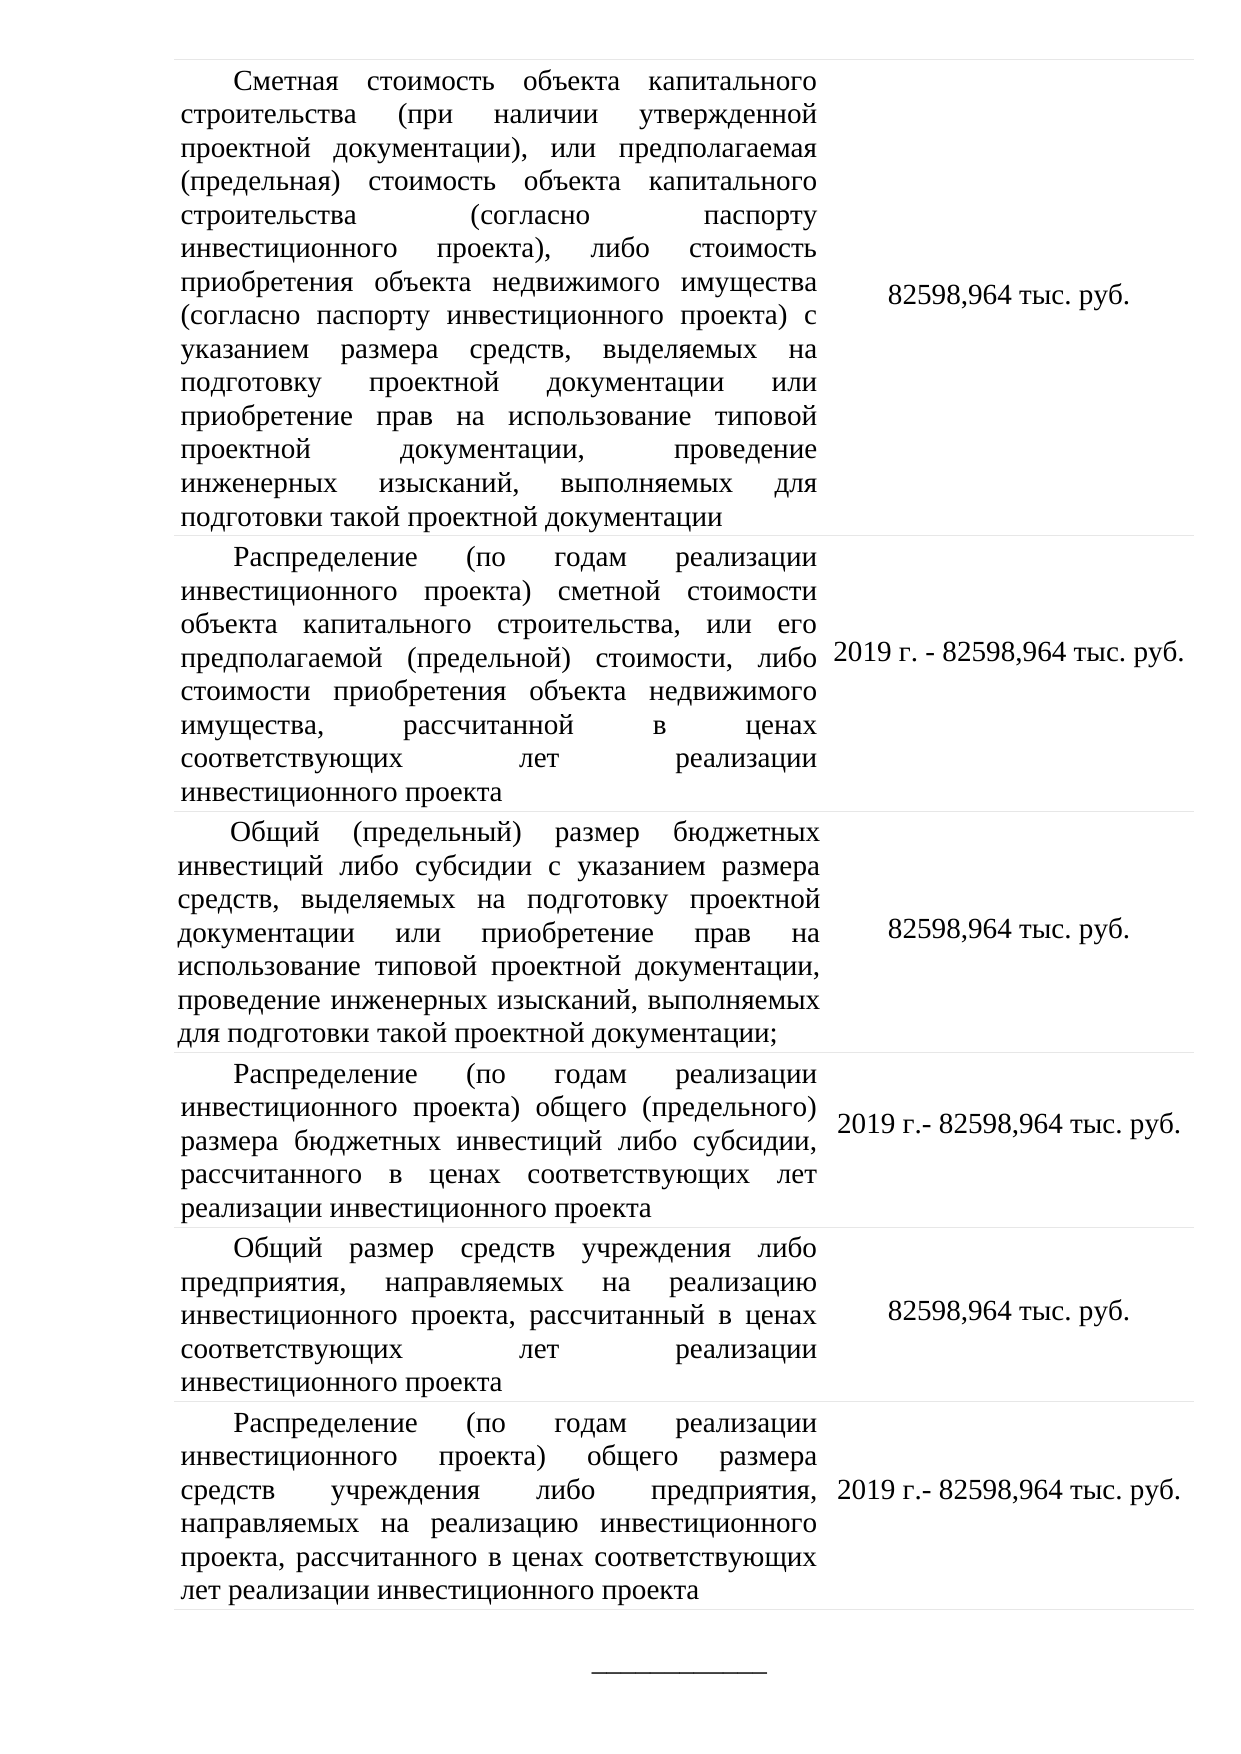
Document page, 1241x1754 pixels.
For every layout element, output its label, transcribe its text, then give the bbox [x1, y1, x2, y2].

table_cell Сметная стоимость объекта капитального строительства (при наличии утвержденной проектной документации), или предполагаемая (предельная) стоимость объекта капитального строительства (согласно паспорту инвестиционного проекта), либо стоимость приобретения объекта недвижимого имущества (согласно паспорту инвестиционного проекта) с указанием размера средств, выделяемых на подготовку проектной документации или приобретение прав на использование типовой проектной документации, проведение инженерных изысканий, выполняемых для подготовки такой проектной документации [174, 60, 824, 535]
table_cell Общий размер средств учреждения либо предприятия, направляемых на реализацию инвестиционного проекта, рассчитанный в ценах соответствующих лет реализации инвестиционного проекта [174, 1228, 824, 1401]
table_cell 2019 г.- 82598,964 тыс. руб. [824, 1053, 1194, 1227]
table_cell 2019 г. - 82598,964 тыс. руб. [824, 536, 1194, 811]
table_cell Общий (предельный) размер бюджетных инвестиций либо субсидии с указанием размера средств, выделяемых на подготовку проектной документации или приобретение прав на использование типовой проектной документации, проведение инженерных изысканий, выполняемых для подготовки такой проектной документации; [174, 812, 824, 1052]
table_cell Распределение (по годам реализации инвестиционного проекта) общего (предельного) размера бюджетных инвестиций либо субсидии, рассчитанного в ценах соответствующих лет реализации инвестиционного проекта [174, 1053, 824, 1227]
table_cell 82598,964 тыс. руб. [824, 60, 1194, 535]
text ____________ [177, 1643, 1181, 1677]
table_cell 82598,964 тыс. руб. [824, 812, 1194, 1052]
table_cell Распределение (по годам реализации инвестиционного проекта) общего размера средств учреждения либо предприятия, направляемых на реализацию инвестиционного проекта, рассчитанного в ценах соответствующих лет реализации инвестиционного проекта [174, 1402, 824, 1609]
table_cell 82598,964 тыс. руб. [824, 1228, 1194, 1401]
table_cell Распределение (по годам реализации инвестиционного проекта) сметной стоимости объекта капитального строительства, или его предполагаемой (предельной) стоимости, либо стоимости приобретения объекта недвижимого имущества, рассчитанной в ценах соответствующих лет реализации инвестиционного проекта [174, 536, 824, 811]
table_cell 2019 г.- 82598,964 тыс. руб. [824, 1402, 1194, 1609]
